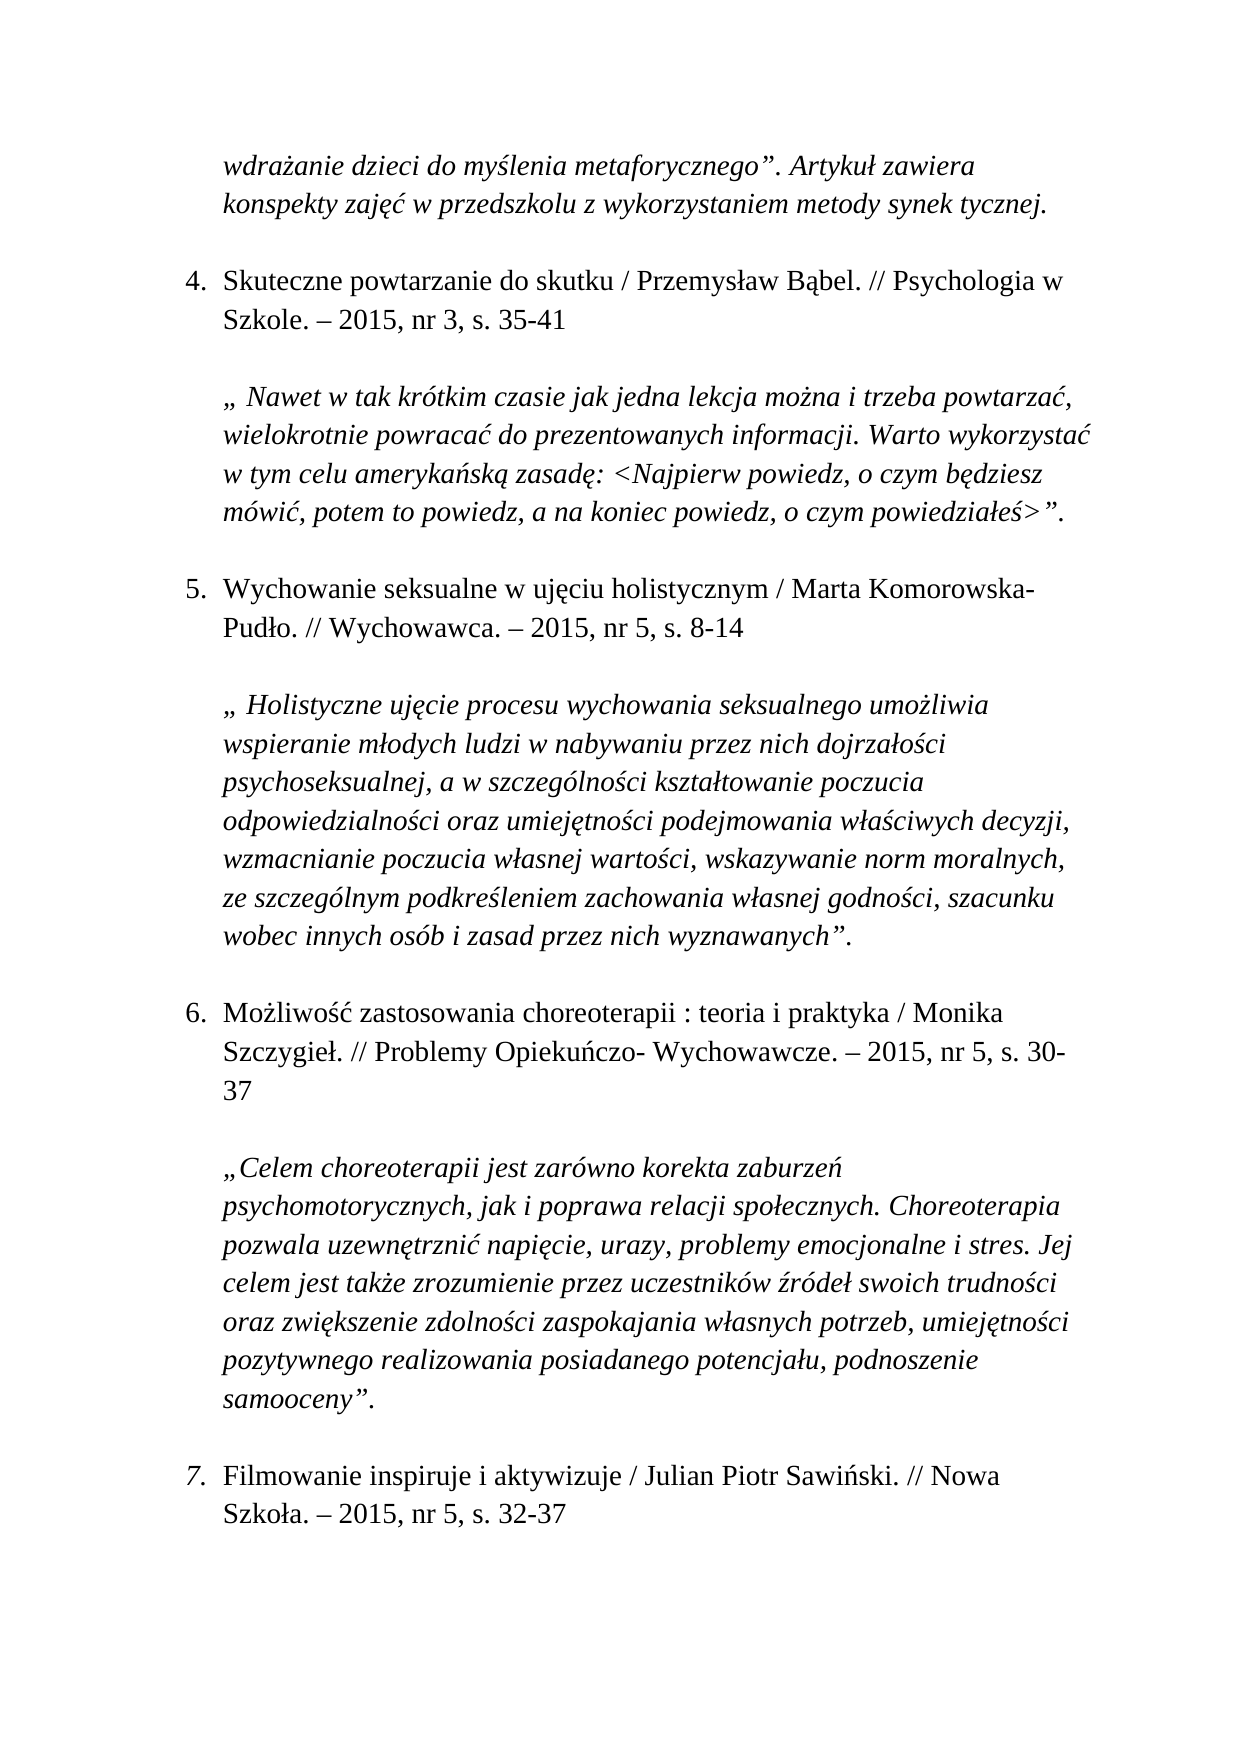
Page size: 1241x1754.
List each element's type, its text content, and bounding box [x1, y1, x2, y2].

list Możliwość zastosowania choreoterapii : teoria i praktyka / Monika Szczygieł. // Problemy Opiekuńczo- Wychowawcze. – 2015, nr 5, s. 30-37 [185, 996, 1093, 1106]
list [223, 148, 1093, 220]
list „ Holistyczne ujęcie procesu wychowania seksualnego umożliwia wspieranie młodych ludzi w nabywaniu przez nich dojrzałości psychoseksualnej, a w szczególności kształtowanie poczucia odpowiedzialności oraz umiejętności podejmowania właściwych decyzji, wzmacnianie poczucia własnej wartości, wskazywanie norm moralnych, ze szczególnym podkreśleniem zachowania własnej godności, szacunku wobec innych osób i zasad przez nich wyznawanych”. [223, 687, 1093, 952]
list „ Nawet w tak krótkim czasie jak jedna lekcja można i trzeba powtarzać, wielokrotnie powracać do prezentowanych informacji. Warto wykorzystać w tym celu amerykańską zasadę: <Najpierw powiedz, o czym będziesz mówić, potem to powiedz, a na koniec powiedz, o czym powiedziałeś>”. [223, 379, 1093, 528]
list Filmowanie inspiruje i aktywizuje / Julian Piotr Sawiński. // Nowa Szkoła. – 2015, nr 5, s. 32-37 [185, 1458, 1093, 1530]
list Skuteczne powtarzanie do skutku / Przemysław Bąbel. // Psychologia w Szkole. – 2015, nr 3, s. 35-41 [185, 263, 1093, 335]
list „Celem choreoterapii jest zarówno korekta zaburzeń psychomotorycznych, jak i poprawa relacji społecznych. Choreoterapia pozwala uzewnętrznić napięcie, urazy, problemy emocjonalne i stres. Jej celem jest także zrozumienie przez uczestników źródeł swoich trudności oraz zwiększenie zdolności zaspokajania własnych potrzeb, umiejętności pozytywnego realizowania posiadanego potencjału, podnoszenie samooceny”. [223, 1150, 1093, 1414]
list Wychowanie seksualne w ujęciu holistycznym / Marta Komorowska-Pudło. // Wychowawca. – 2015, nr 5, s. 8-14 [185, 572, 1093, 644]
